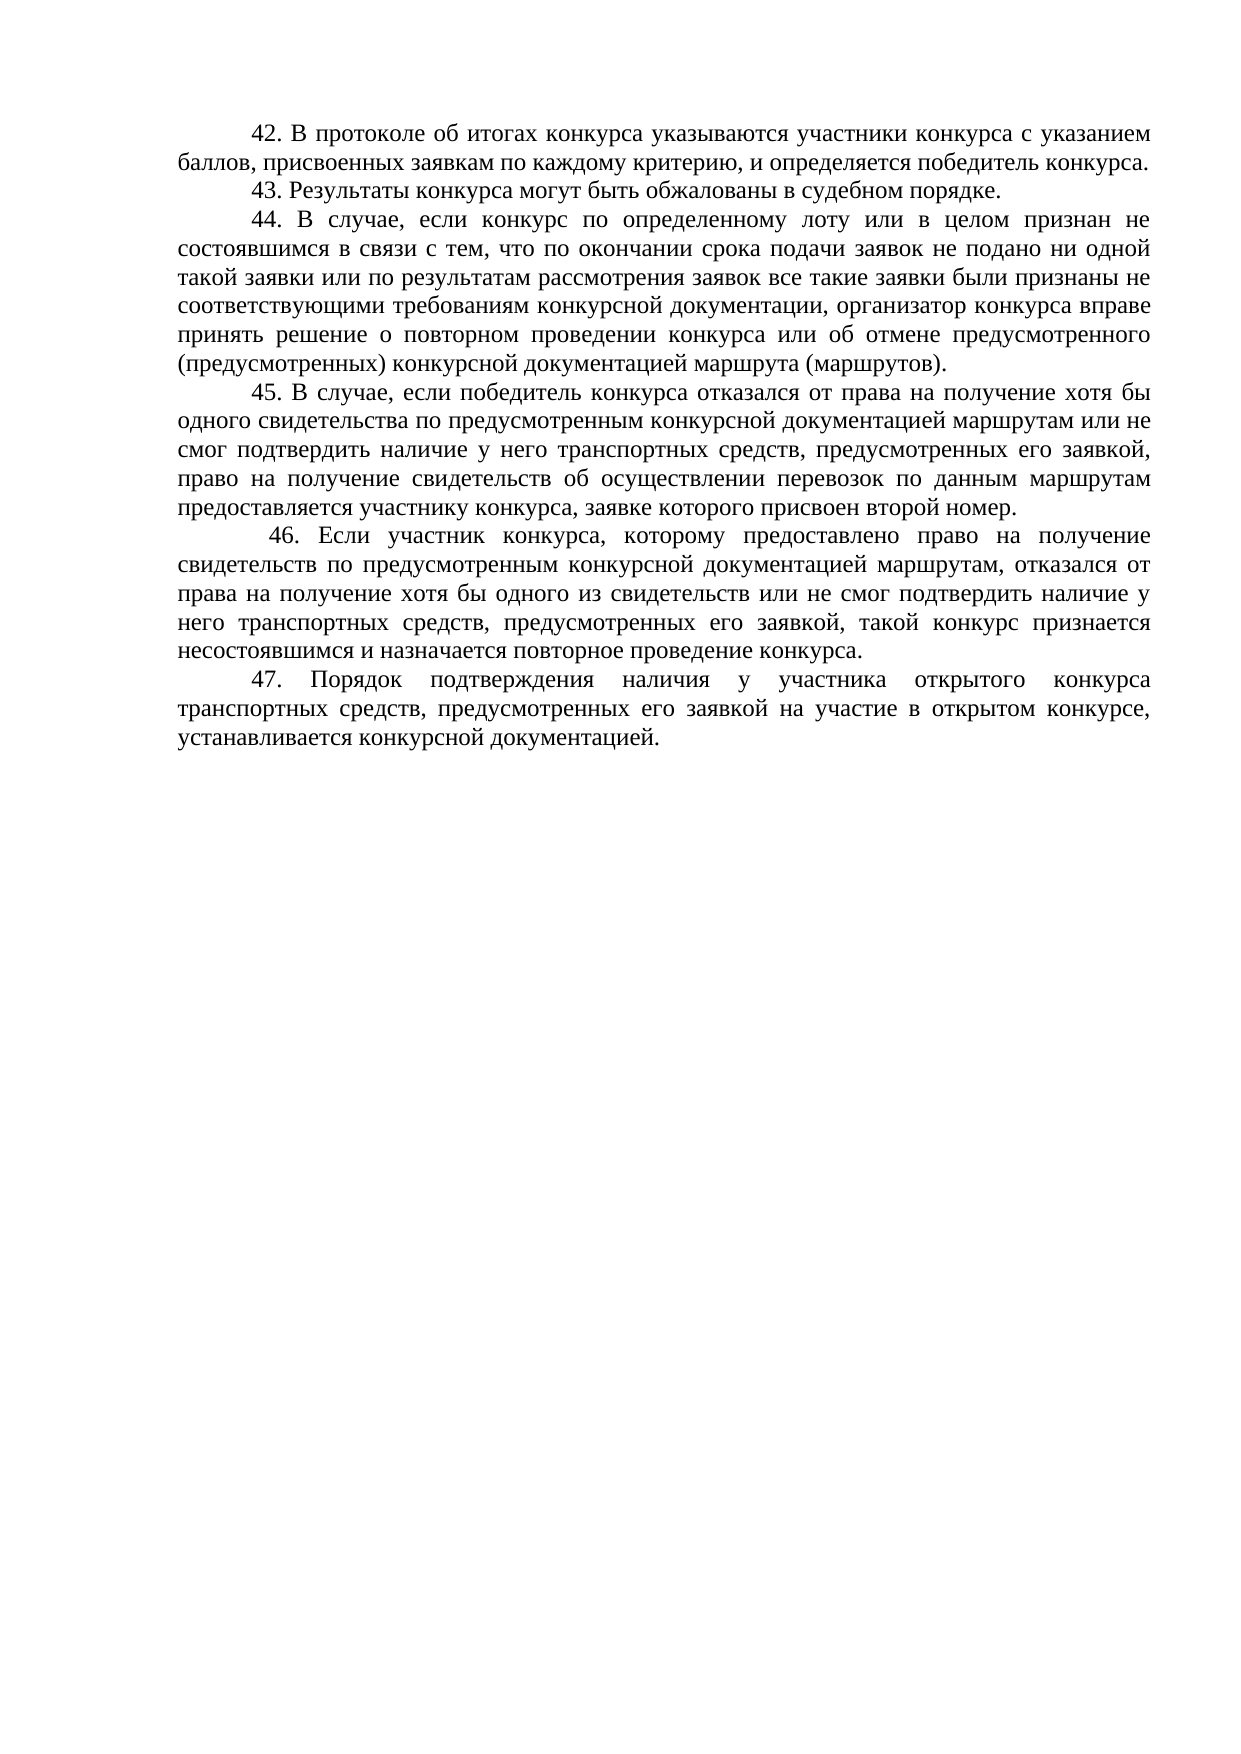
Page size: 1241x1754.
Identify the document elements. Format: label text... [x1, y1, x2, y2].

text 46. Если участник конкурса, которому предоставлено право на получение свидетельств по предусмотренным конкурсной документацией маршрутам, отказался от права на получение хотя бы одного из свидетельств или не смог подтвердить наличие у него транспортных средств, предусмотренных его заявкой, такой конкурс признается несостоявшимся и назначается повторное проведение конкурса. [177, 521, 1152, 664]
text 44. В случае, если конкурс по определенному лоту или в целом признан не состоявшимся в связи с тем, что по окончании срока подачи заявок не подано ни одной такой заявки или по результатам рассмотрения заявок все такие заявки были признаны не соответствующими требованиям конкурсной документации, организатор конкурса вправе принять решение о повторном проведении конкурса или об отмене предусмотренного (предусмотренных) конкурсной документацией маршрута (маршрутов). [177, 204, 1152, 377]
text 47. Порядок подтверждения наличия у участника открытого конкурса транспортных средств, предусмотренных его заявкой на участие в открытом конкурсе, устанавливается конкурсной документацией. [177, 664, 1152, 751]
text 43. Результаты конкурса могут быть обжалованы в судебном порядке. [177, 176, 1152, 204]
text 42. В протоколе об итогах конкурса указываются участники конкурса с указанием баллов, присвоенных заявкам по каждому критерию, и определяется победитель конкурса. [177, 118, 1152, 176]
text 45. В случае, если победитель конкурса отказался от права на получение хотя бы одного свидетельства по предусмотренным конкурсной документацией маршрутам или не смог подтвердить наличие у него транспортных средств, предусмотренных его заявкой, право на получение свидетельств об осуществлении перевозок по данным маршрутам предоставляется участнику конкурса, заявке которого присвоен второй номер. [177, 377, 1152, 521]
